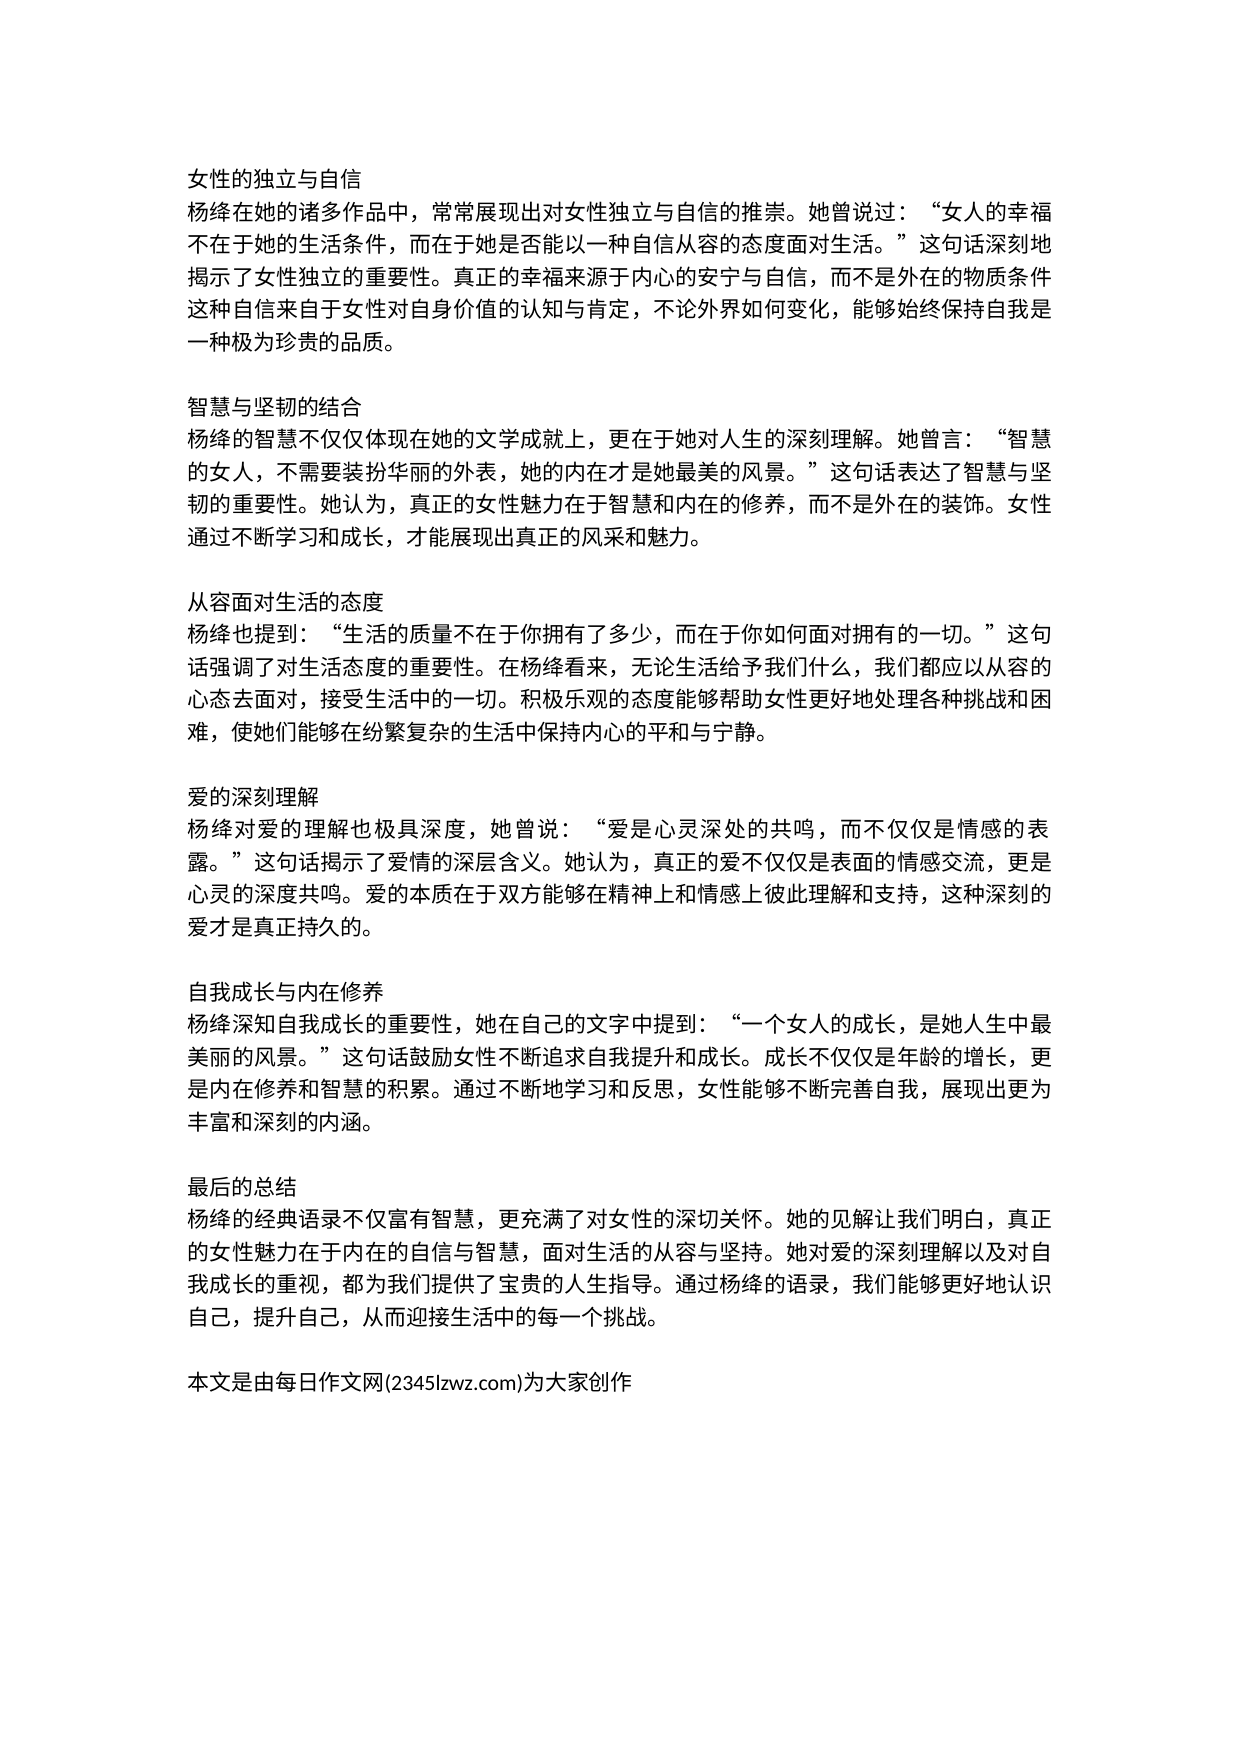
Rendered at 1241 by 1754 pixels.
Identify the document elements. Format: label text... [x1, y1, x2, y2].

text 杨绛的智慧不仅仅体现在她的文学成就上，更在于她对人生的深刻理解。她曾言：“智慧的女人，不需要装扮华丽的外表，她的内在才是她最美的风景。”这句话表达了智慧与坚韧的重要性。她认为，真正的女性魅力在于智慧和内在的修养，而不是外在的装饰。女性通过不断学习和成长，才能展现出真正的风采和魅力。 [187, 422, 1053, 552]
text 智慧与坚韧的结合 [187, 389, 1053, 422]
text 自我成长与内在修养 [187, 974, 1053, 1007]
text 杨绛的经典语录不仅富有智慧，更充满了对女性的深切关怀。她的见解让我们明白，真正的女性魅力在于内在的自信与智慧，面对生活的从容与坚持。她对爱的深刻理解以及对自我成长的重视，都为我们提供了宝贵的人生指导。通过杨绛的语录，我们能够更好地认识自己，提升自己，从而迎接生活中的每一个挑战。 [187, 1202, 1053, 1332]
text 杨绛也提到：“生活的质量不在于你拥有了多少，而在于你如何面对拥有的一切。”这句话强调了对生活态度的重要性。在杨绛看来，无论生活给予我们什么，我们都应以从容的心态去面对，接受生活中的一切。积极乐观的态度能够帮助女性更好地处理各种挑战和困难，使她们能够在纷繁复杂的生活中保持内心的平和与宁静。 [187, 617, 1053, 747]
text 杨绛在她的诸多作品中，常常展现出对女性独立与自信的推崇。她曾说过：“女人的幸福，不在于她的生活条件，而在于她是否能以一种自信从容的态度面对生活。”这句话深刻地揭示了女性独立的重要性。真正的幸福来源于内心的安宁与自信，而不是外在的物质条件。这种自信来自于女性对自身价值的认知与肯定，不论外界如何变化，能够始终保持自我是一种极为珍贵的品质。 [187, 194, 1053, 357]
text 爱的深刻理解 [187, 779, 1053, 812]
text 最后的总结 [187, 1169, 1053, 1202]
text 本文是由每日作文网(2345lzwz.com)为大家创作 [187, 1364, 1053, 1397]
text 从容面对生活的态度 [187, 584, 1053, 617]
text 女性的独立与自信 [187, 162, 1053, 194]
text 杨绛对爱的理解也极具深度，她曾说：“爱是心灵深处的共鸣，而不仅仅是情感的表露。”这句话揭示了爱情的深层含义。她认为，真正的爱不仅仅是表面的情感交流，更是心灵的深度共鸣。爱的本质在于双方能够在精神上和情感上彼此理解和支持，这种深刻的爱才是真正持久的。 [187, 812, 1053, 942]
text 杨绛深知自我成长的重要性，她在自己的文字中提到：“一个女人的成长，是她人生中最美丽的风景。”这句话鼓励女性不断追求自我提升和成长。成长不仅仅是年龄的增长，更是内在修养和智慧的积累。通过不断地学习和反思，女性能够不断完善自我，展现出更为丰富和深刻的内涵。 [187, 1007, 1053, 1137]
